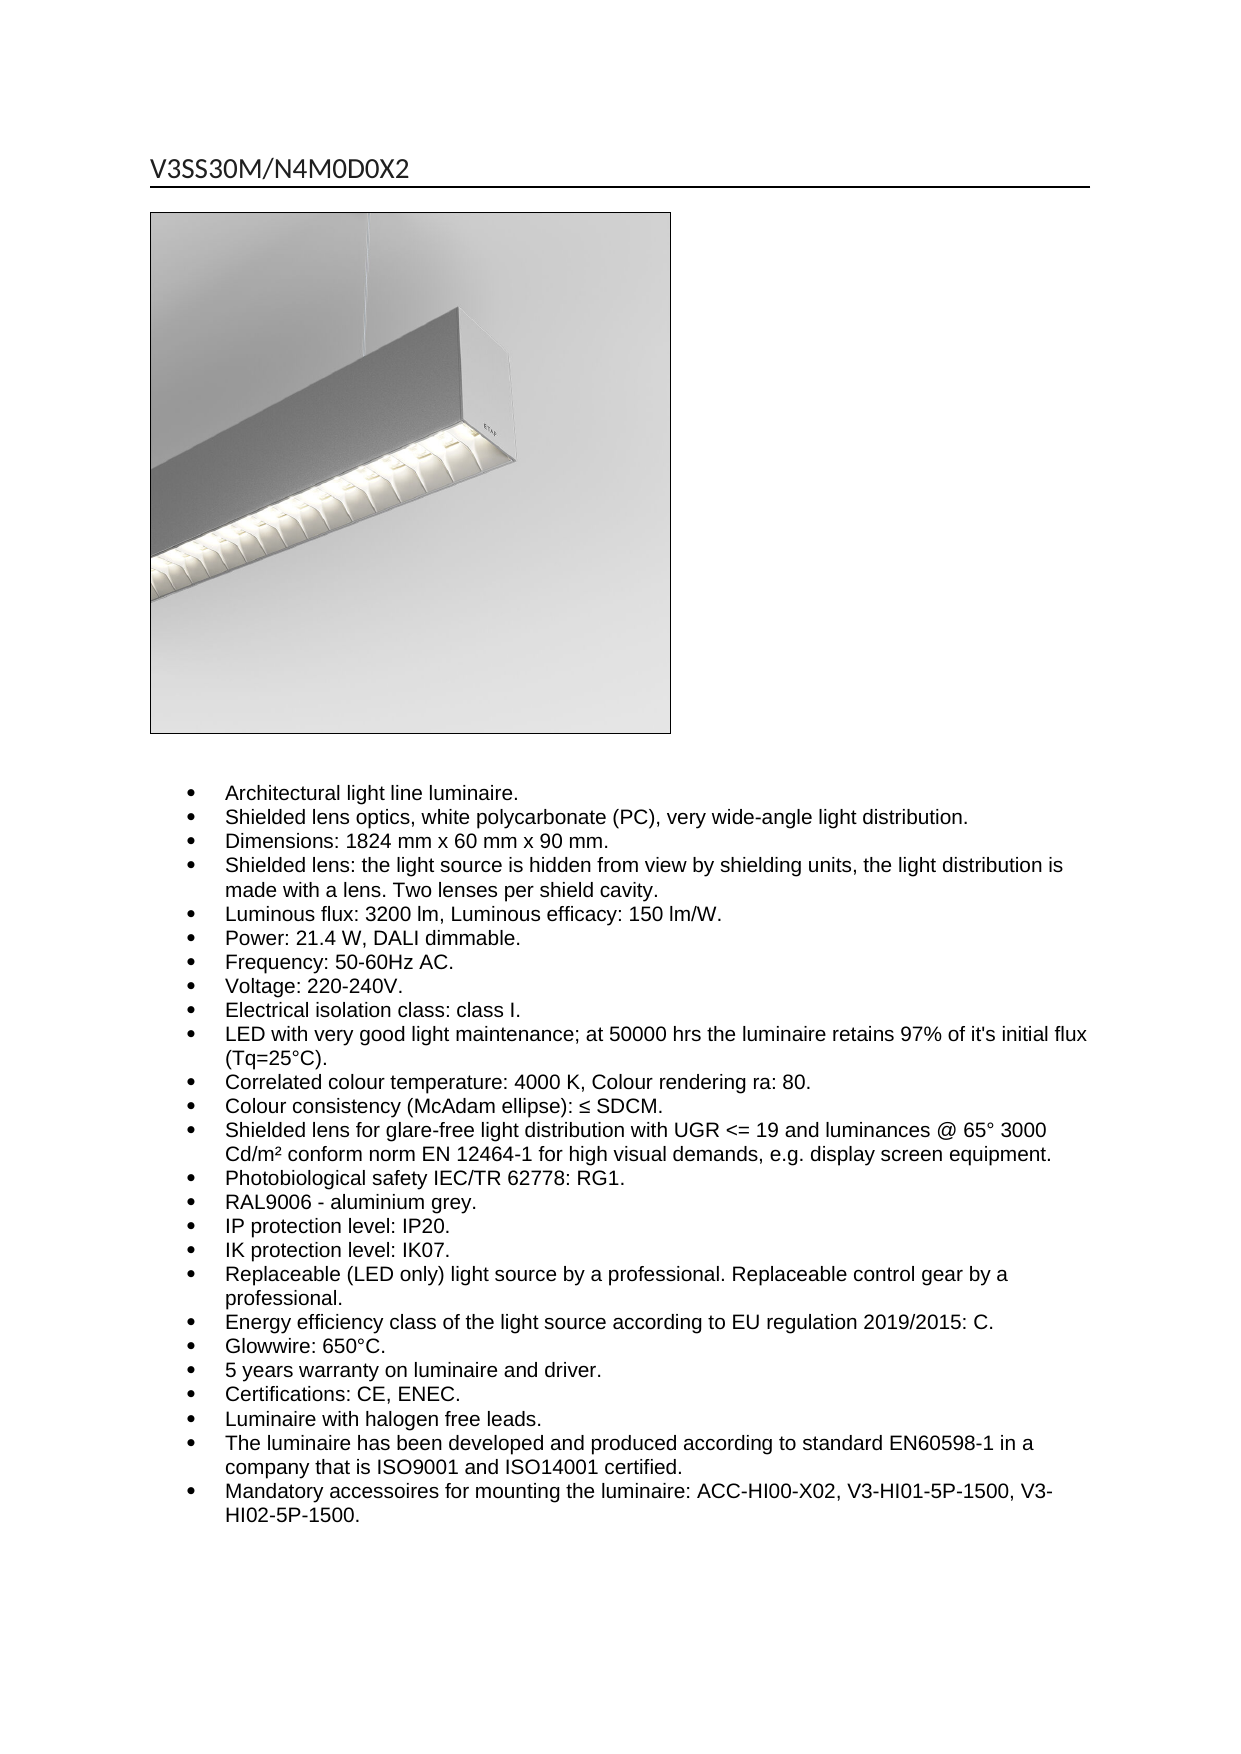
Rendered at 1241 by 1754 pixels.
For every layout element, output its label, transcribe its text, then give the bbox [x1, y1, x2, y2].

list Dimensions: 1824 mm x 60 mm x 90 mm. [187, 829, 1090, 853]
list IP protection level: IP20. [187, 1214, 1090, 1238]
list Certifications: CE, ENEC. [187, 1382, 1090, 1406]
picture [151, 213, 670, 733]
list Replaceable (LED only) light source by a professional. Replaceable control gear by a professional. [187, 1262, 1090, 1310]
list 5 years warranty on luminaire and driver. [187, 1358, 1090, 1382]
list Power: 21.4 W, DALI dimmable. [187, 925, 1090, 949]
list Colour consistency (McAdam ellipse): ≤ SDCM. [187, 1094, 1090, 1118]
list Electrical isolation class: class I. [187, 998, 1090, 1022]
list Glowwire: 650°C. [187, 1334, 1090, 1358]
list Luminous flux: 3200 lm, Luminous efficacy: 150 lm/W. [187, 901, 1090, 925]
list Shielded lens: the light source is hidden from view by shielding units, the light distribution is made with a lens. Two lenses per shield cavity. [187, 853, 1090, 901]
text V3SS30M/N4M0D0X2 [150, 150, 1090, 186]
list Luminaire with halogen free leads. [187, 1406, 1090, 1430]
list Shielded lens optics, white polycarbonate (PC), very wide-angle light distribution. [187, 805, 1090, 829]
list Energy efficiency class of the light source according to EU regulation 2019/2015: C. [187, 1310, 1090, 1334]
list Mandatory accessoires for mounting the luminaire: ACC-HI00-X02, V3-HI01-5P-1500, V3-HI02-5P-1500. [187, 1478, 1090, 1526]
list Correlated colour temperature: 4000 K, Colour rendering ra: 80. [187, 1070, 1090, 1094]
list The luminaire has been developed and produced according to standard EN60598-1 in a company that is ISO9001 and ISO14001 certified. [187, 1430, 1090, 1478]
list Photobiological safety IEC/TR 62778: RG1. [187, 1166, 1090, 1190]
list Voltage: 220-240V. [187, 973, 1090, 998]
list Shielded lens for glare-free light distribution with UGR <= 19 and luminances @ 65° 3000 Cd/m² conform norm EN 12464-1 for high visual demands, e.g. display screen equipment. [187, 1118, 1090, 1166]
list Architectural light line luminaire. [187, 781, 1090, 805]
list RAL9006 - aluminium grey. [187, 1190, 1090, 1214]
list LED with very good light maintenance; at 50000 hrs the luminaire retains 97% of it's initial flux (Tq=25°C). [187, 1022, 1090, 1070]
list IK protection level: IK07. [187, 1238, 1090, 1262]
list Frequency: 50-60Hz AC. [187, 949, 1090, 973]
